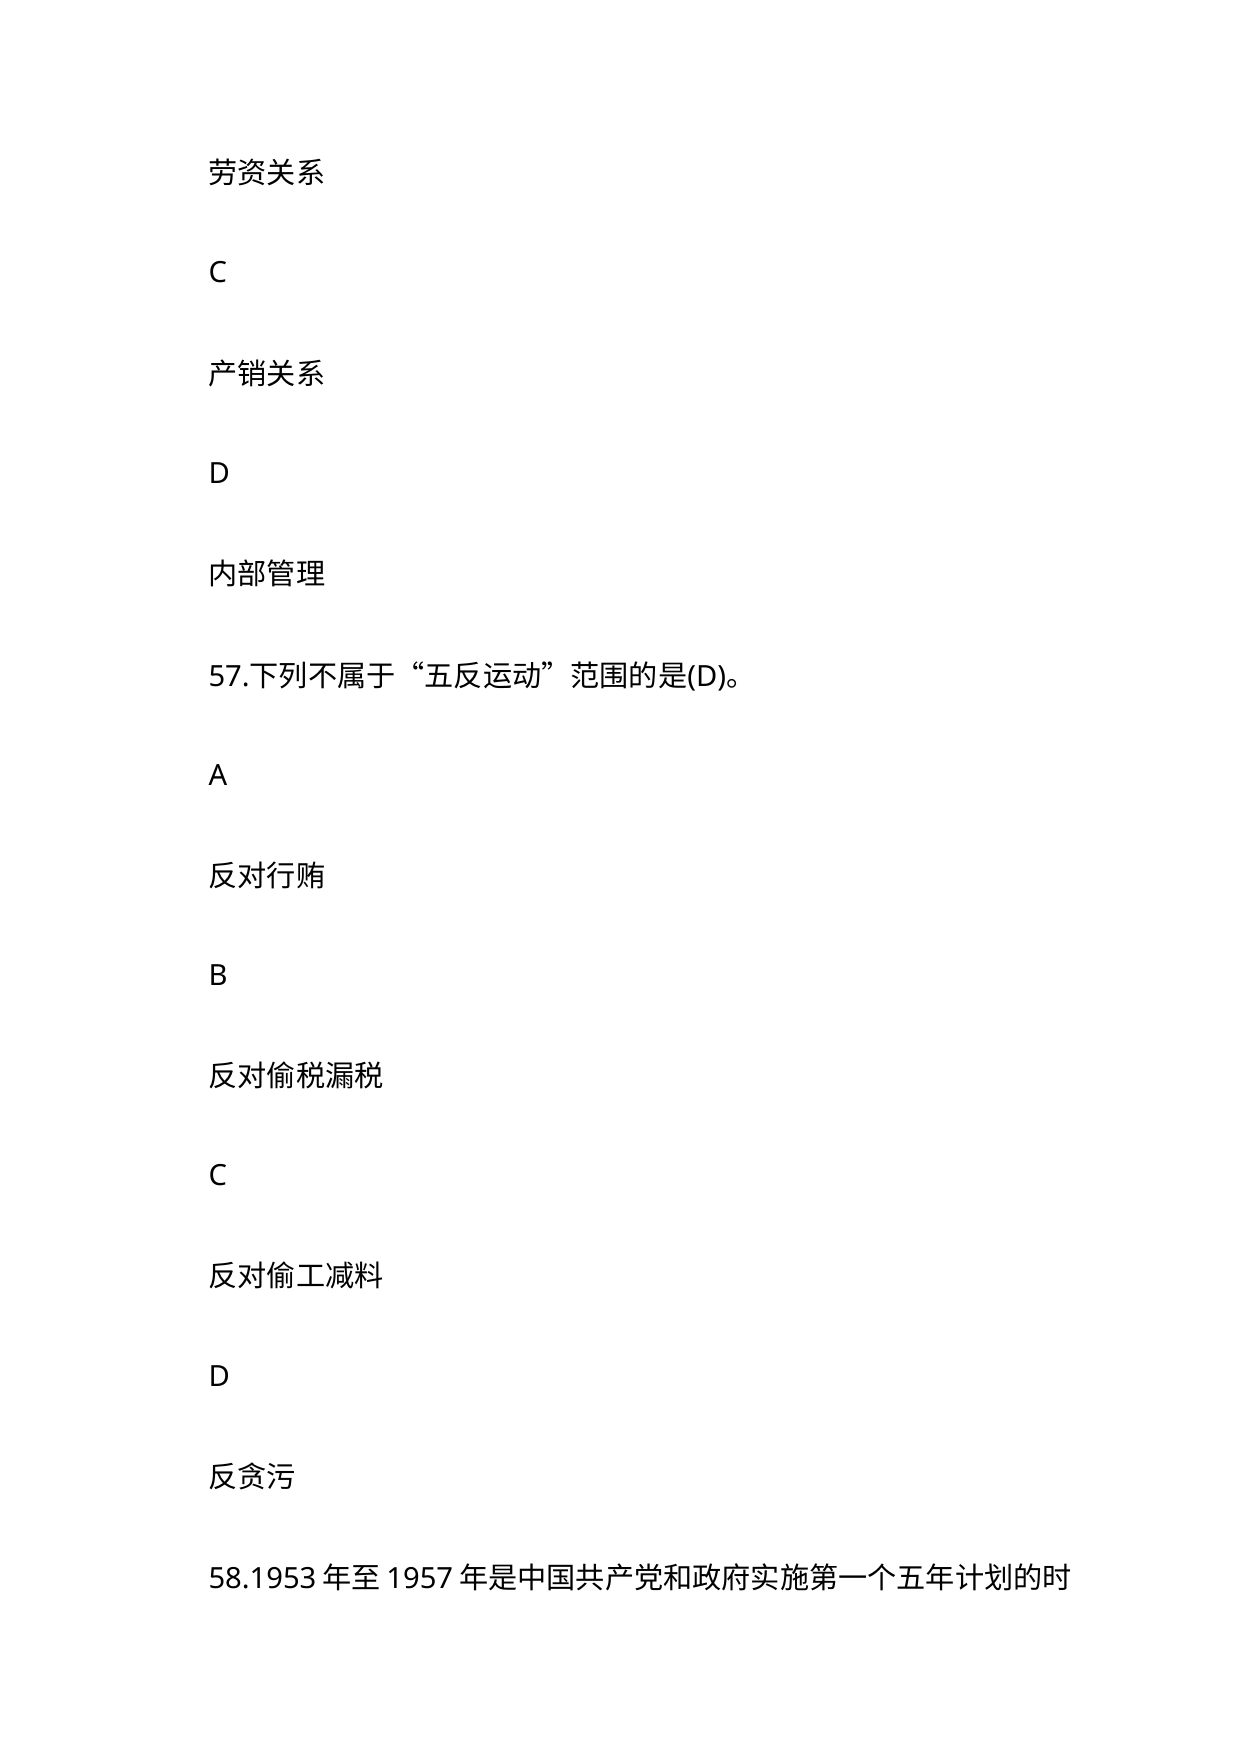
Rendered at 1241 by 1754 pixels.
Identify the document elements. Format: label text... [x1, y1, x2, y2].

text 反对行贿 [150, 853, 1090, 895]
text D [150, 1355, 1090, 1394]
text B [150, 954, 1090, 994]
text A [150, 754, 1090, 794]
text 劳资关系 [150, 150, 1090, 192]
text 产销关系 [150, 350, 1090, 392]
text C [150, 252, 1090, 291]
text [150, 1555, 1090, 1597]
text 反贪污 [150, 1453, 1090, 1496]
text 反对偷税漏税 [150, 1053, 1090, 1095]
text 57.下列不属于“五反运动”范围的是(D)。 [150, 652, 1090, 694]
text 反对偷工减料 [150, 1253, 1090, 1295]
text C [150, 1154, 1090, 1194]
text 内部管理 [150, 550, 1090, 593]
text D [150, 452, 1090, 492]
